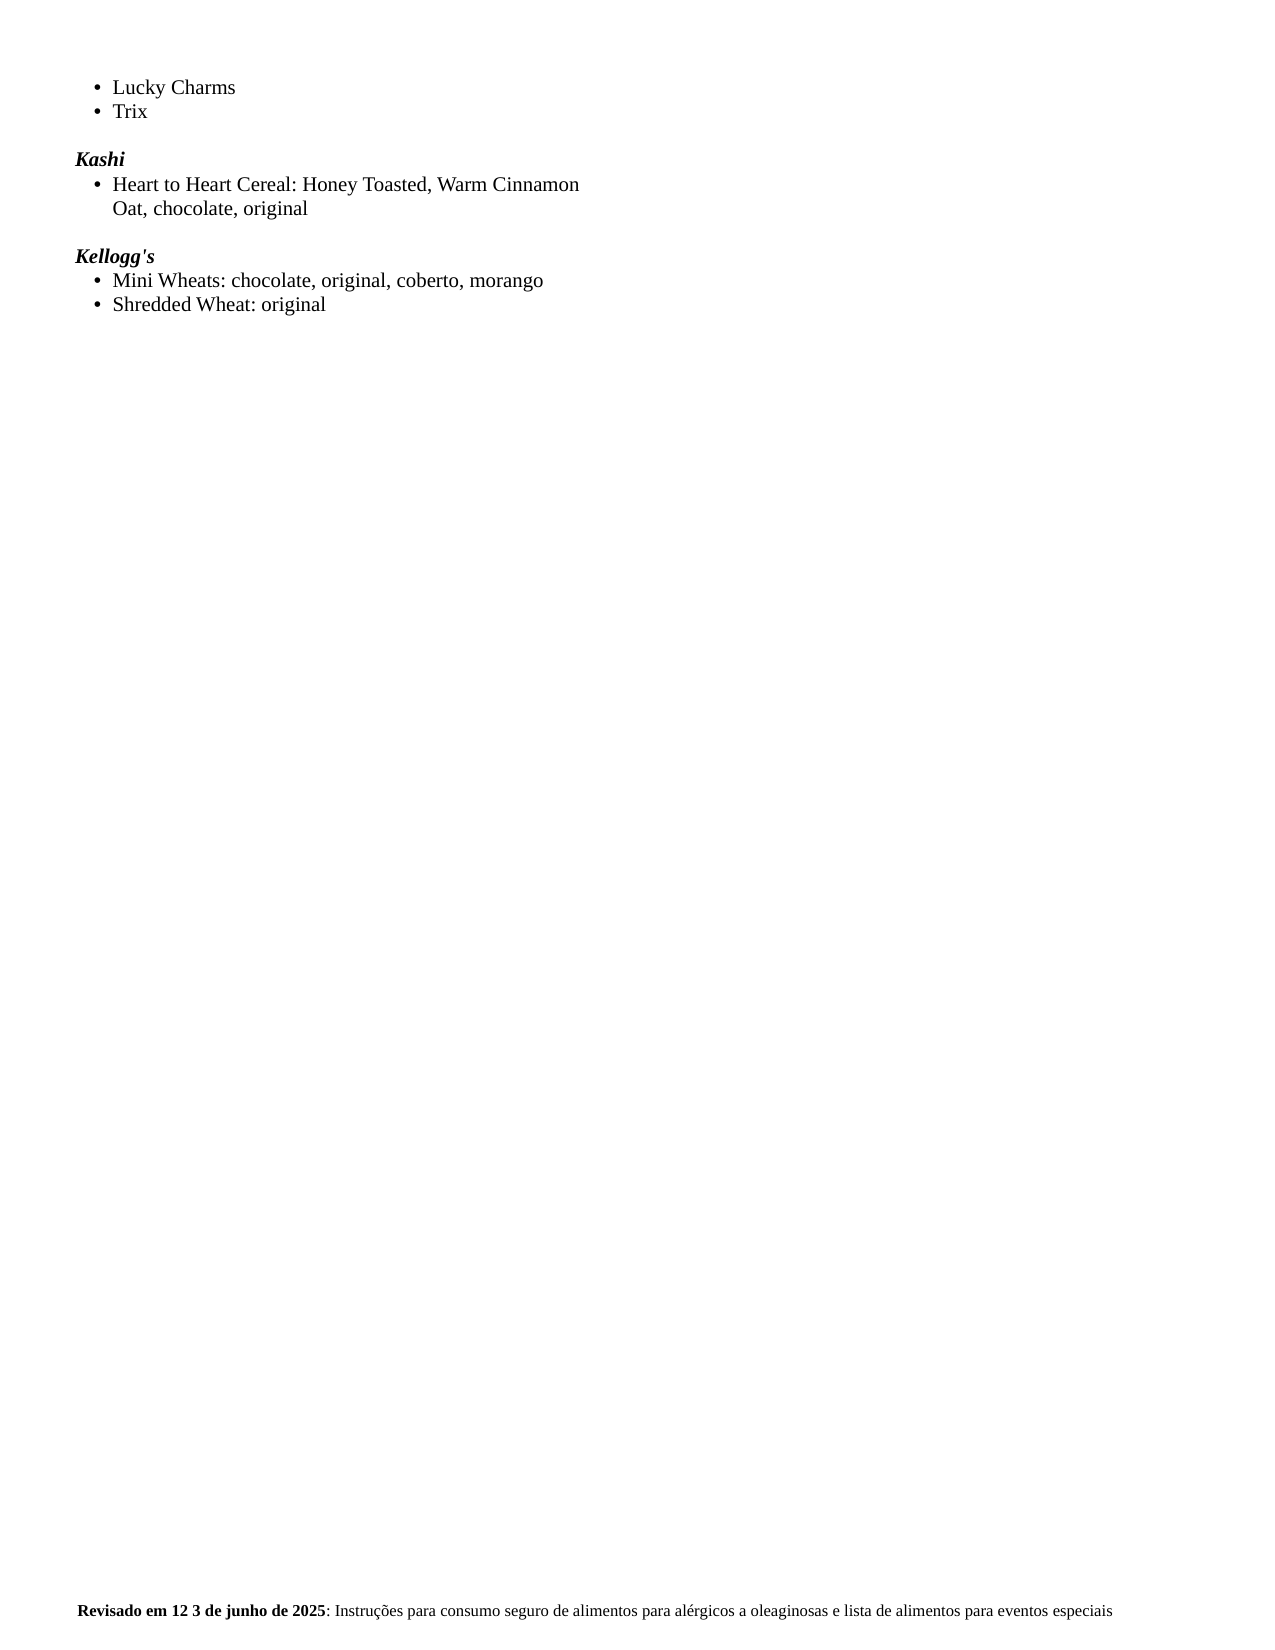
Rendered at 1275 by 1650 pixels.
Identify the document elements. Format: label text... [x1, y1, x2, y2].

list Trix [94, 99, 600, 123]
list Heart to Heart Cereal: Honey Toasted, Warm Cinnamon Oat, chocolate, original [94, 171, 600, 220]
list Shredded Wheat: original [94, 292, 600, 316]
text Kashi [75, 147, 600, 171]
list Mini Wheats: chocolate, original, coberto, morango [94, 268, 600, 292]
list Lucky Charms [94, 75, 600, 99]
text Kellogg's [75, 244, 600, 268]
